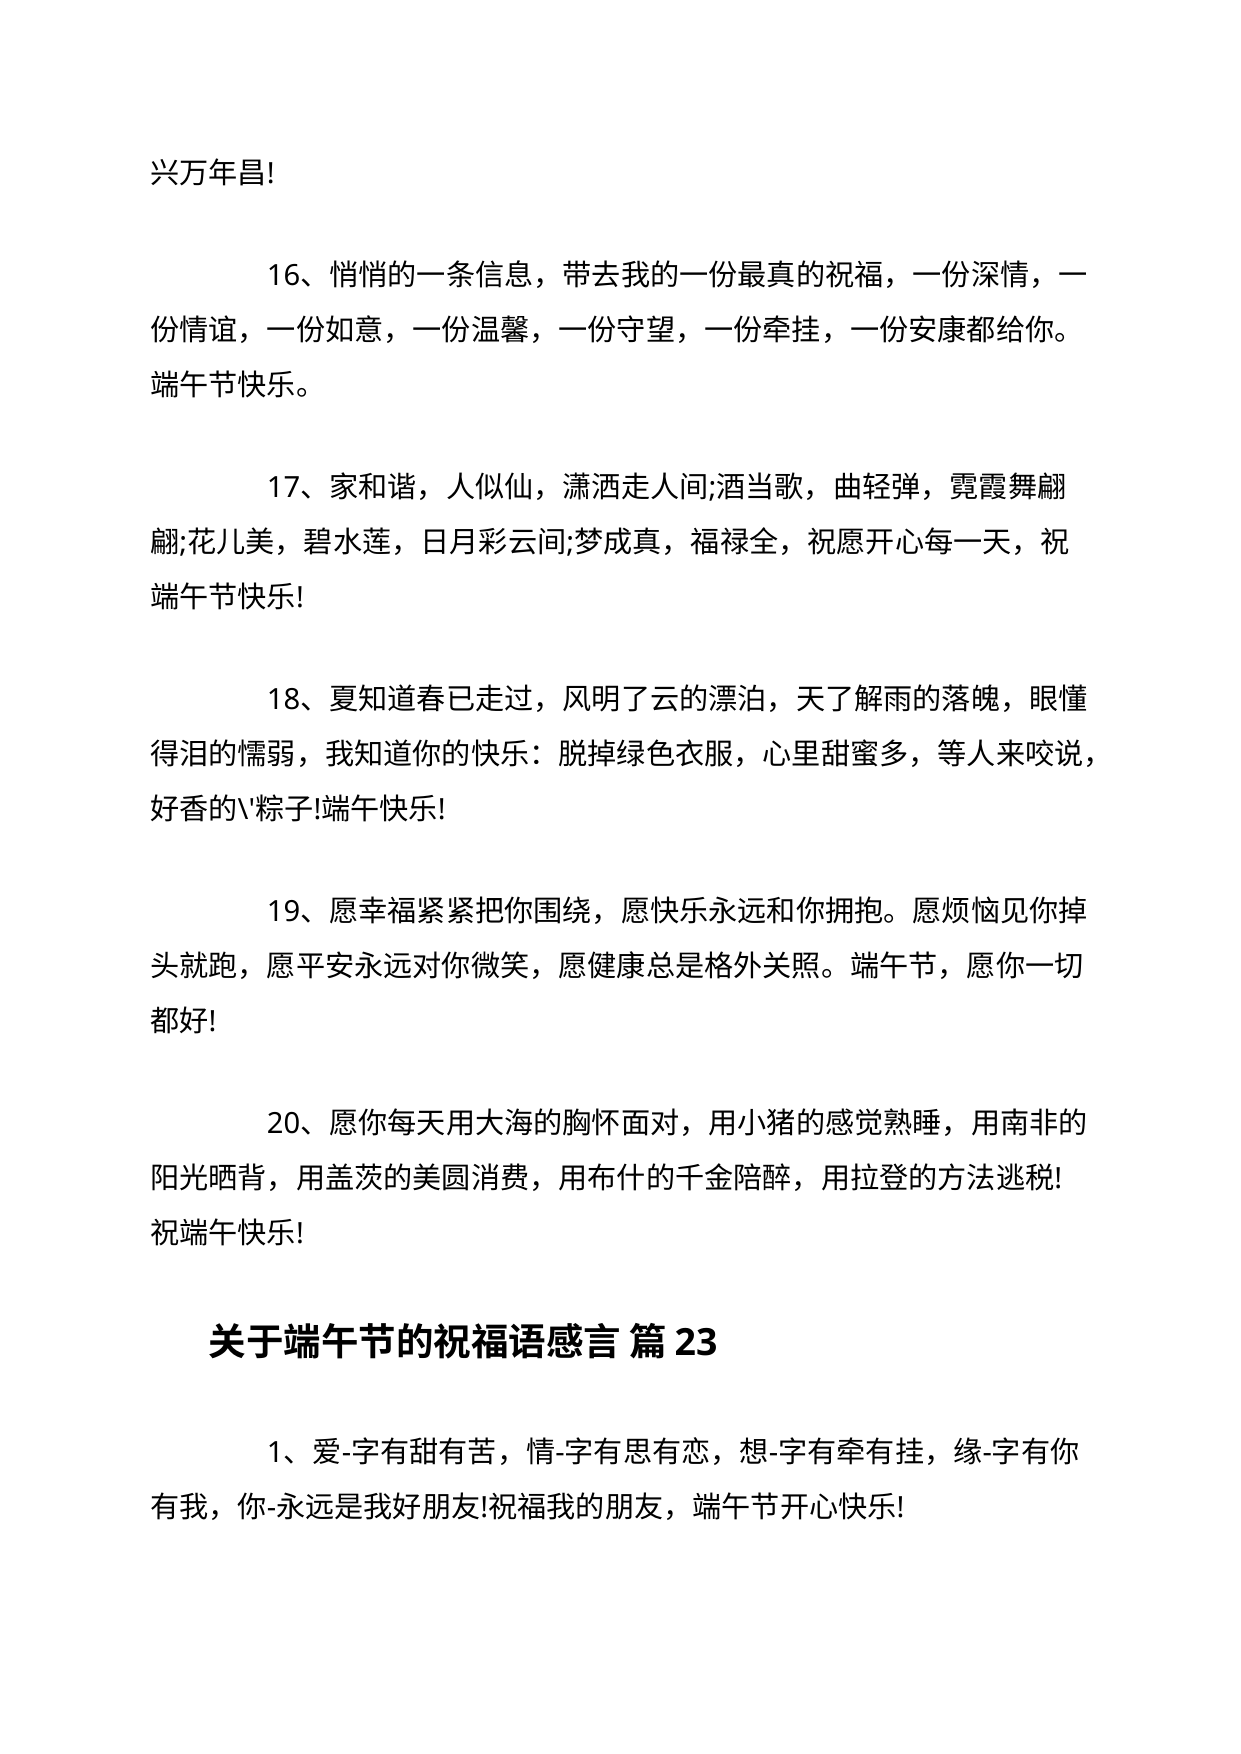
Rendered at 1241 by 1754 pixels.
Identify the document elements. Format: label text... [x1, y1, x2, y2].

text 18、夏知道春已走过，风明了云的漂泊，天了解雨的落魄，眼懂得泪的懦弱，我知道你的快乐：脱掉绿色衣服，心里甜蜜多，等人来咬说，好香的\'粽子!端午快乐! [150, 676, 1090, 828]
text 17、家和谐，人似仙，潇洒走人间;酒当歌，曲轻弹，霓霞舞翩翩;花儿美，碧水莲，日月彩云间;梦成真，福禄全，祝愿开心每一天，祝端午节快乐! [150, 464, 1090, 616]
text 20、愿你每天用大海的胸怀面对，用小猪的感觉熟睡，用南非的阳光晒背，用盖茨的美圆消费，用布什的千金陪醉，用拉登的方法逃税!祝端午快乐! [150, 1099, 1090, 1252]
text 关于端午节的祝福语感言 篇23 [150, 1311, 1090, 1366]
text 16、悄悄的一条信息，带去我的一份最真的祝福，一份深情，一份情谊，一份如意，一份温馨，一份守望，一份牵挂，一份安康都给你。端午节快乐。 [150, 252, 1090, 404]
text 1、爱-字有甜有苦，情-字有思有恋，想-字有牵有挂，缘-字有你有我，你-永远是我好朋友!祝福我的朋友，端午节开心快乐! [150, 1429, 1090, 1526]
text 19、愿幸福紧紧把你围绕，愿快乐永远和你拥抱。愿烦恼见你掉头就跑，愿平安永远对你微笑，愿健康总是格外关照。端午节，愿你一切都好! [150, 887, 1090, 1040]
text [150, 150, 1090, 192]
